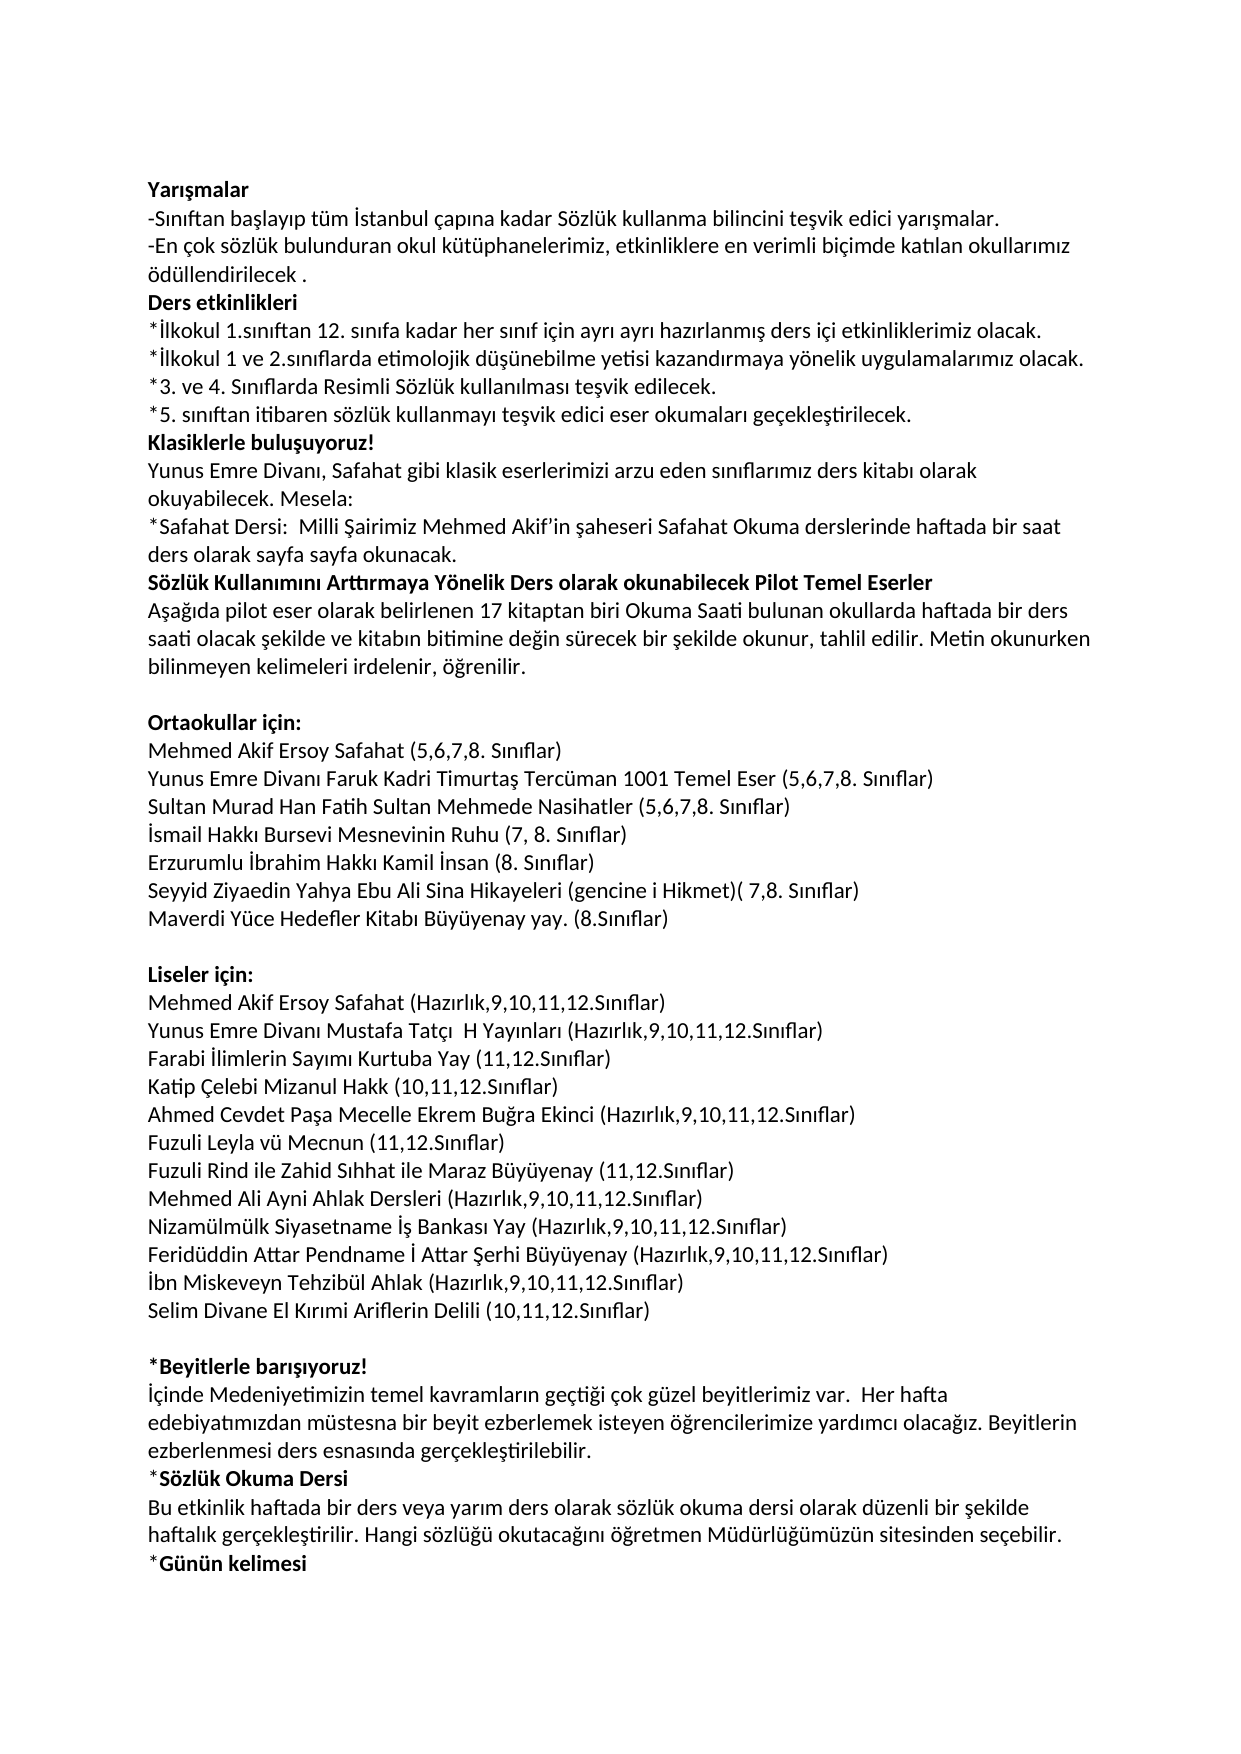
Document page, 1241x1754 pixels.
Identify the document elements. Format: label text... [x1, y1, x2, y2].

text Aşağıda pilot eser olarak belirlenen 17 kitaptan biri Okuma Saati bulunan okullarda haftada bir ders saati olacak şekilde ve kitabın bitimine değin sürecek bir şekilde okunur, tahlil edilir. Metin okunurken bilinmeyen kelimeleri irdelenir, öğrenilir. [148, 596, 1093, 680]
text Liseler için: [148, 960, 1093, 988]
text Yarışmalar [148, 176, 1093, 204]
text *Günün kelimesi [148, 1549, 1093, 1577]
text *3. ve 4. Sınıflarda Resimli Sözlük kullanılması teşvik edilecek. [148, 372, 1093, 400]
text İbn Miskeveyn Tehzibül Ahlak (Hazırlık,9,10,11,12.Sınıflar) [148, 1268, 1093, 1296]
text Ders etkinlikleri [148, 288, 1093, 316]
text Erzurumlu İbrahim Hakkı Kamil İnsan (8. Sınıflar) [148, 848, 1093, 876]
text Fuzuli Leyla vü Mecnun (11,12.Sınıflar) [148, 1128, 1093, 1156]
text Sultan Murad Han Fatih Sultan Mehmede Nasihatler (5,6,7,8. Sınıflar) [148, 792, 1093, 820]
text *Beyitlerle barışıyoruz! [148, 1352, 1093, 1381]
text Ortaokullar için: [148, 708, 1093, 736]
text Mehmed Ali Ayni Ahlak Dersleri (Hazırlık,9,10,11,12.Sınıflar) [148, 1184, 1093, 1212]
text -En çok sözlük bulunduran okul kütüphanelerimiz, etkinliklere en verimli biçimde katılan okullarımız ödüllendirilecek . [148, 232, 1093, 288]
text Farabi İlimlerin Sayımı Kurtuba Yay (11,12.Sınıflar) [148, 1044, 1093, 1072]
text Yunus Emre Divanı, Safahat gibi klasik eserlerimizi arzu eden sınıflarımız ders kitabı olarak okuyabilecek. Mesela: [148, 456, 1093, 512]
text *5. sınıftan itibaren sözlük kullanmayı teşvik edici eser okumaları geçekleştirilecek. [148, 400, 1093, 428]
text Selim Divane El Kırımi Ariflerin Delili (10,11,12.Sınıflar) [148, 1296, 1093, 1324]
text *İlkokul 1 ve 2.sınıflarda etimolojik düşünebilme yetisi kazandırmaya yönelik uygulamalarımız olacak. [148, 344, 1093, 372]
text Katip Çelebi Mizanul Hakk (10,11,12.Sınıflar) [148, 1072, 1093, 1100]
text Bu etkinlik haftada bir ders veya yarım ders olarak sözlük okuma dersi olarak düzenli bir şekilde haftalık gerçekleştirilir. Hangi sözlüğü okutacağını öğretmen Müdürlüğümüzün sitesinden seçebilir. [148, 1493, 1093, 1549]
text İsmail Hakkı Bursevi Mesnevinin Ruhu (7, 8. Sınıflar) [148, 820, 1093, 848]
text Ahmed Cevdet Paşa Mecelle Ekrem Buğra Ekinci (Hazırlık,9,10,11,12.Sınıflar) [148, 1100, 1093, 1128]
text Nizamülmülk Siyasetname İş Bankası Yay (Hazırlık,9,10,11,12.Sınıflar) [148, 1212, 1093, 1240]
text Mehmed Akif Ersoy Safahat (Hazırlık,9,10,11,12.Sınıflar) [148, 988, 1093, 1016]
text Mehmed Akif Ersoy Safahat (5,6,7,8. Sınıflar) [148, 736, 1093, 764]
text *İlkokul 1.sınıftan 12. sınıfa kadar her sınıf için ayrı ayrı hazırlanmış ders içi etkinliklerimiz olacak. [148, 316, 1093, 344]
text Sözlük Kullanımını Arttırmaya Yönelik Ders olarak okunabilecek Pilot Temel Eserler [148, 568, 1093, 596]
text Maverdi Yüce Hedefler Kitabı Büyüyenay yay. (8.Sınıflar) [148, 904, 1093, 932]
text Feridüddin Attar Pendname İ Attar Şerhi Büyüyenay (Hazırlık,9,10,11,12.Sınıflar) [148, 1240, 1093, 1268]
text *Sözlük Okuma Dersi [148, 1464, 1093, 1493]
text -Sınıftan başlayıp tüm İstanbul çapına kadar Sözlük kullanma bilincini teşvik edici yarışmalar. [148, 204, 1093, 232]
text *Safahat Dersi: Milli Şairimiz Mehmed Akif’in şaheseri Safahat Okuma derslerinde haftada bir saat ders olarak sayfa sayfa okunacak. [148, 512, 1093, 568]
text Fuzuli Rind ile Zahid Sıhhat ile Maraz Büyüyenay (11,12.Sınıflar) [148, 1156, 1093, 1184]
text İçinde Medeniyetimizin temel kavramların geçtiği çok güzel beyitlerimiz var. Her hafta edebiyatımızdan müstesna bir beyit ezberlemek isteyen öğrencilerimize yardımcı olacağız. Beyitlerin ezberlenmesi ders esnasında gerçekleştirilebilir. [148, 1381, 1093, 1464]
text Yunus Emre Divanı Mustafa Tatçı H Yayınları (Hazırlık,9,10,11,12.Sınıflar) [148, 1016, 1093, 1044]
text Yunus Emre Divanı Faruk Kadri Timurtaş Tercüman 1001 Temel Eser (5,6,7,8. Sınıflar) [148, 764, 1093, 792]
text Seyyid Ziyaedin Yahya Ebu Ali Sina Hikayeleri (gencine i Hikmet)( 7,8. Sınıflar) [148, 876, 1093, 904]
text Klasiklerle buluşuyoruz! [148, 428, 1093, 456]
